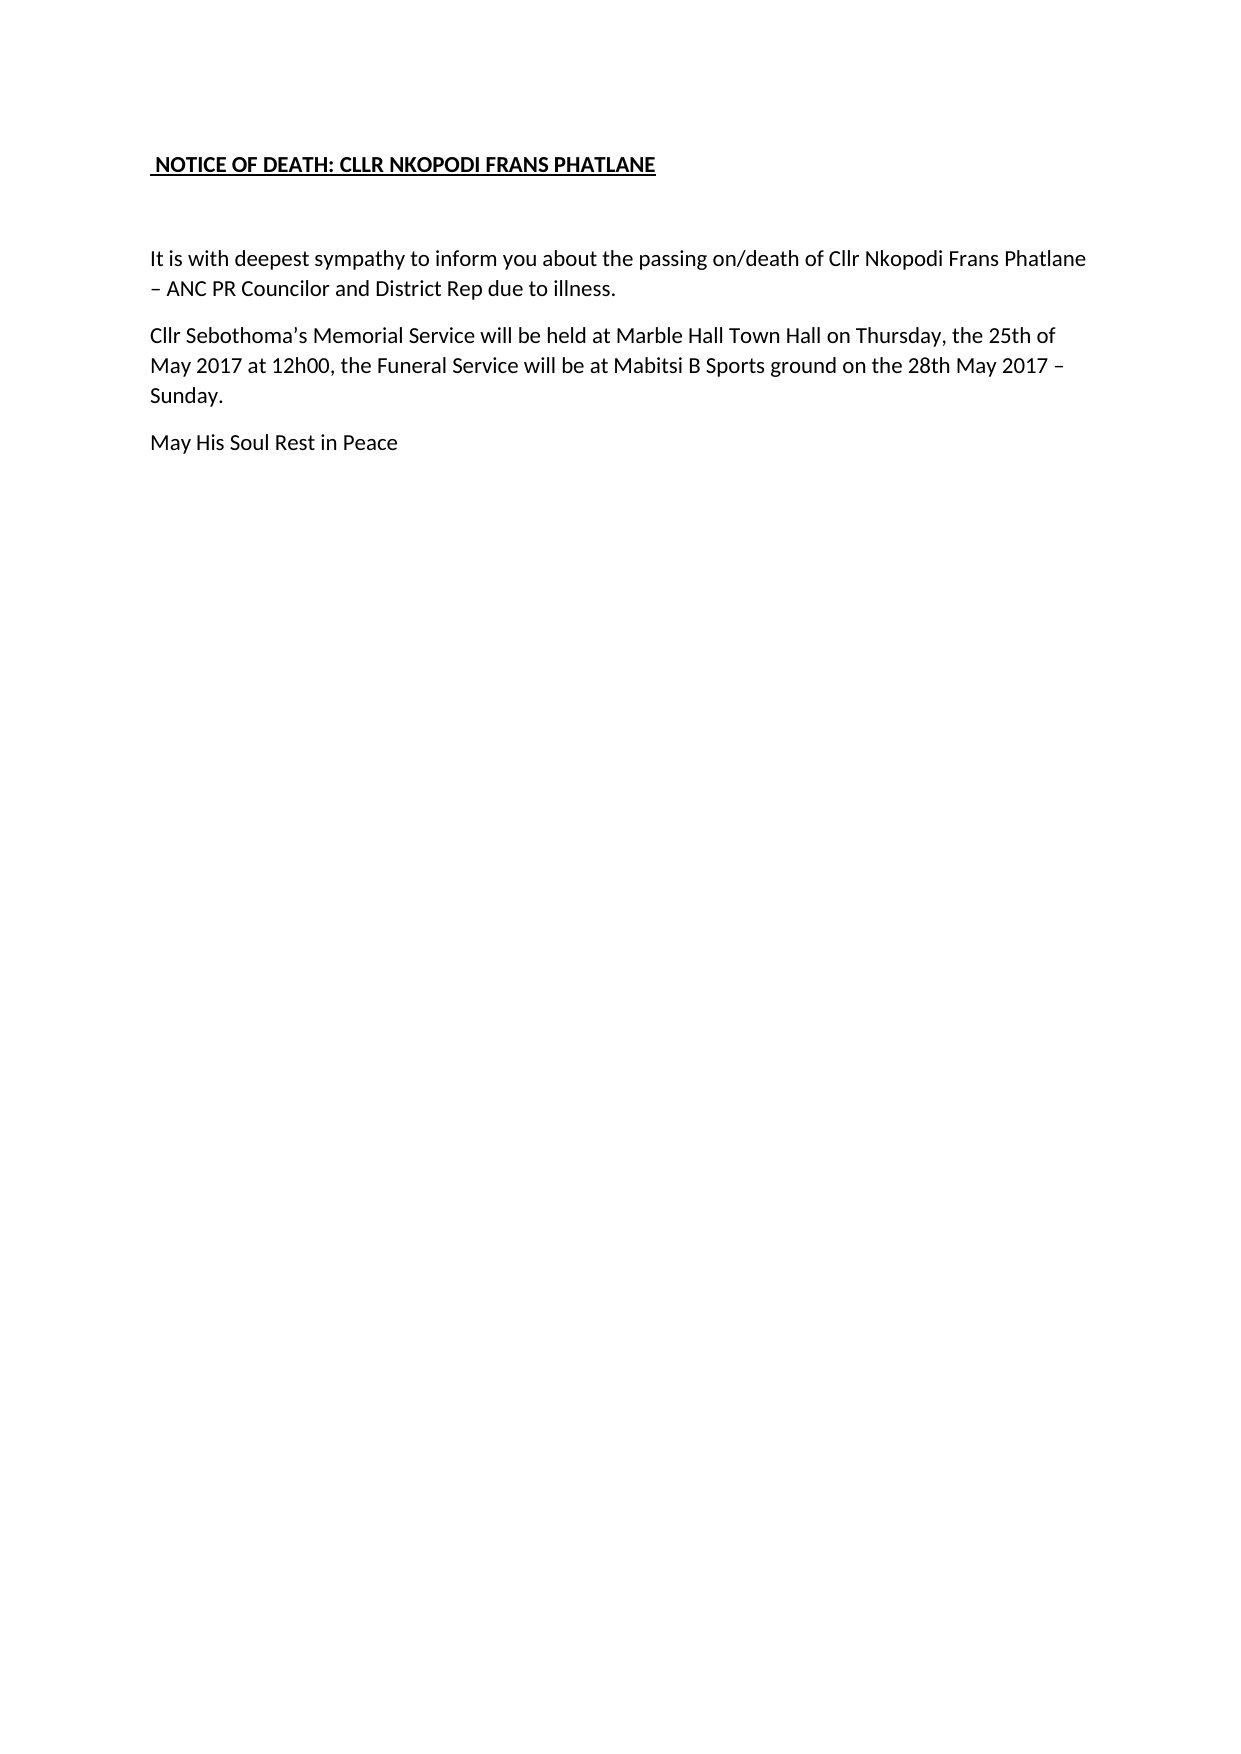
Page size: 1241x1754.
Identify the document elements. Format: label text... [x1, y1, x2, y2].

text May His Soul Rest in Peace [150, 428, 1090, 456]
text NOTICE OF DEATH: CLLR NKOPODI FRANS PHATLANE [150, 150, 1090, 178]
text Cllr Sebothoma’s Memorial Service will be held at Marble Hall Town Hall on Thursday, the 25th of May 2017 at 12h00, the Funeral Service will be at Mabitsi B Sports ground on the 28th May 2017 – Sunday. [150, 321, 1090, 409]
text It is with deepest sympathy to inform you about the passing on/death of Cllr Nkopodi Frans Phatlane – ANC PR Councilor and District Rep due to illness. [150, 244, 1090, 302]
